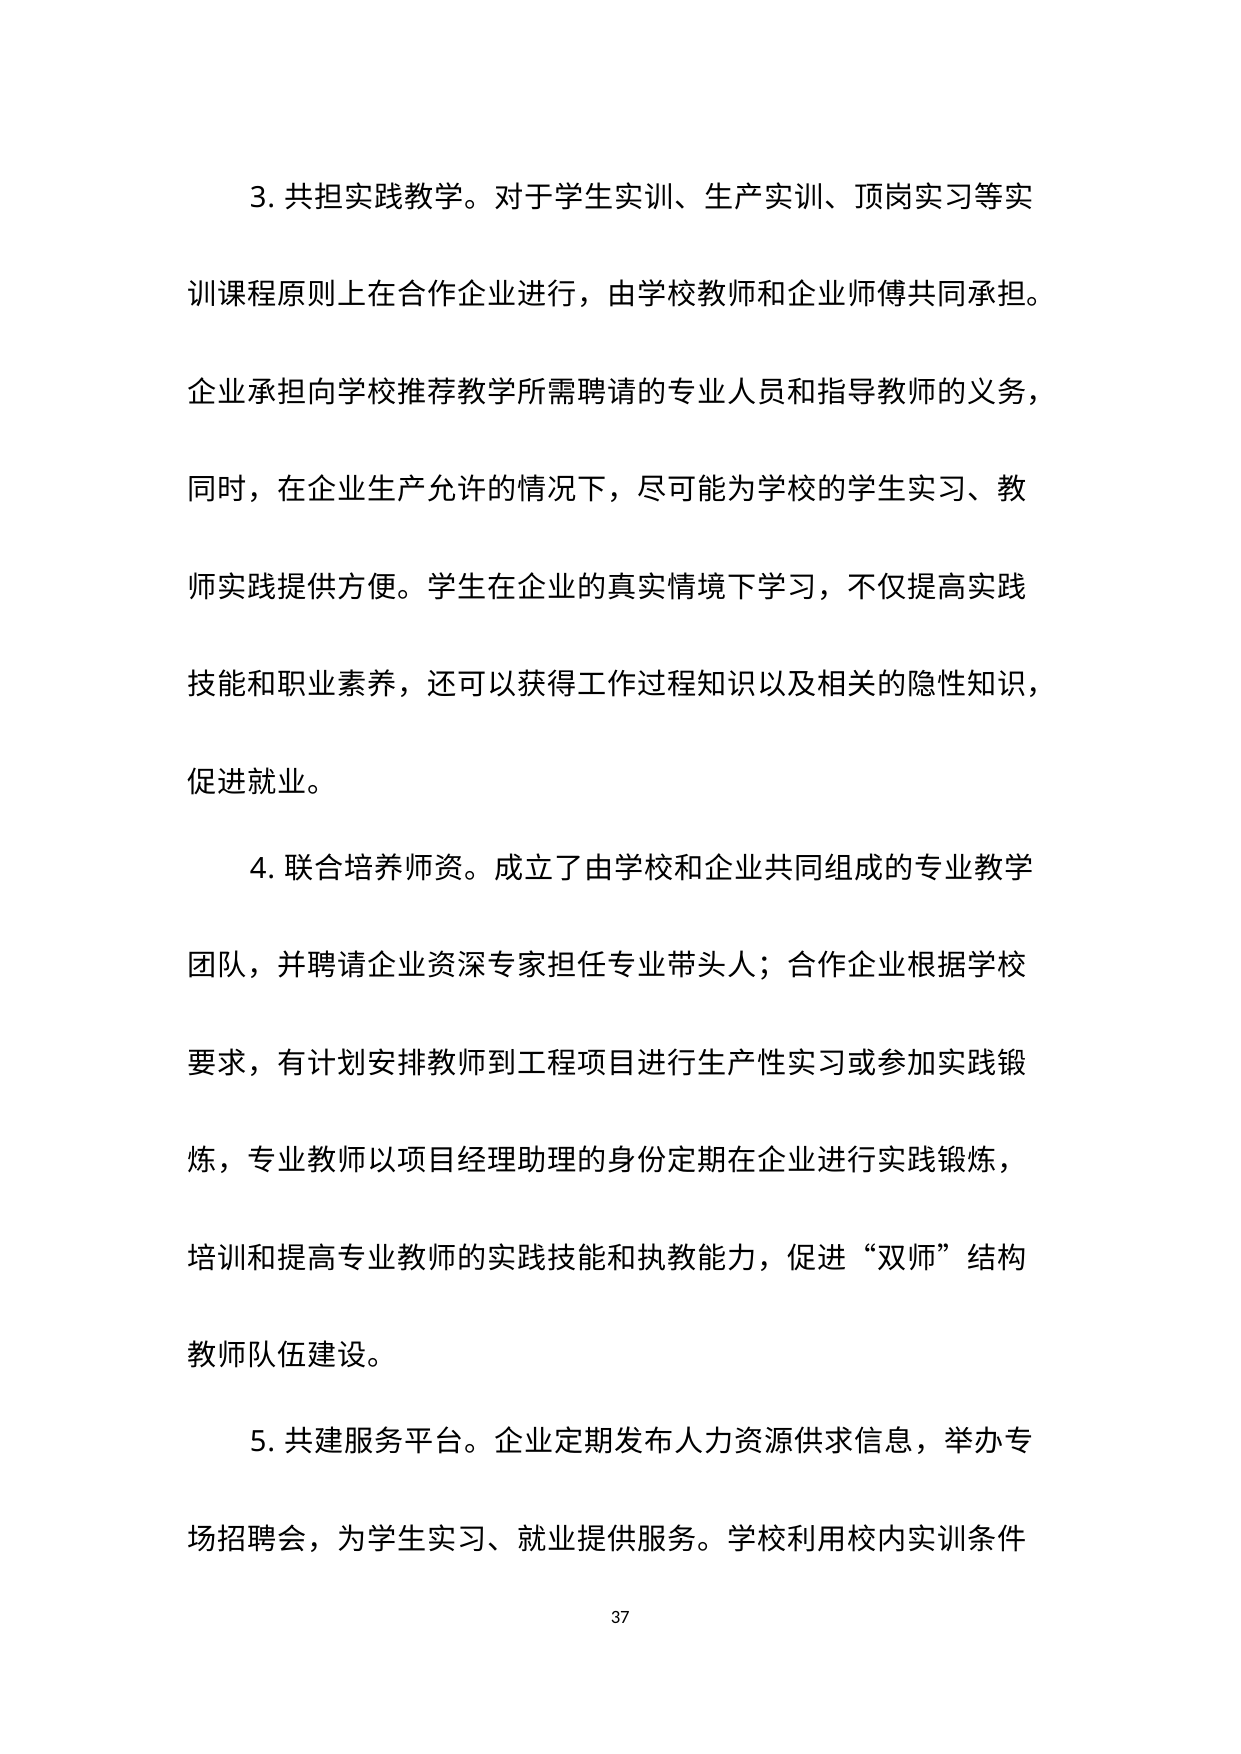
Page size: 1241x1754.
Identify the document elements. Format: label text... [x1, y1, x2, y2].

text 4. 联合培养师资。成立了由学校和企业共同组成的专业教学团队，并聘请企业资深专家担任专业带头人；合作企业根据学校要求，有计划安排教师到工程项目进行生产性实习或参加实践锻炼，专业教师以项目经理助理的身份定期在企业进行实践锻炼，培训和提高专业教师的实践技能和执教能力，促进“双师”结构教师队伍建设。 [187, 833, 1053, 1386]
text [187, 1407, 1053, 1569]
text 3. 共担实践教学。对于学生实训、生产实训、顶岗实习等实训课程原则上在合作企业进行，由学校教师和企业师傅共同承担。企业承担向学校推荐教学所需聘请的专业人员和指导教师的义务，同时，在企业生产允许的情况下，尽可能为学校的学生实习、教师实践提供方便。学生在企业的真实情境下学习，不仅提高实践技能和职业素养，还可以获得工作过程知识以及相关的隐性知识，促进就业。 [187, 162, 1053, 812]
